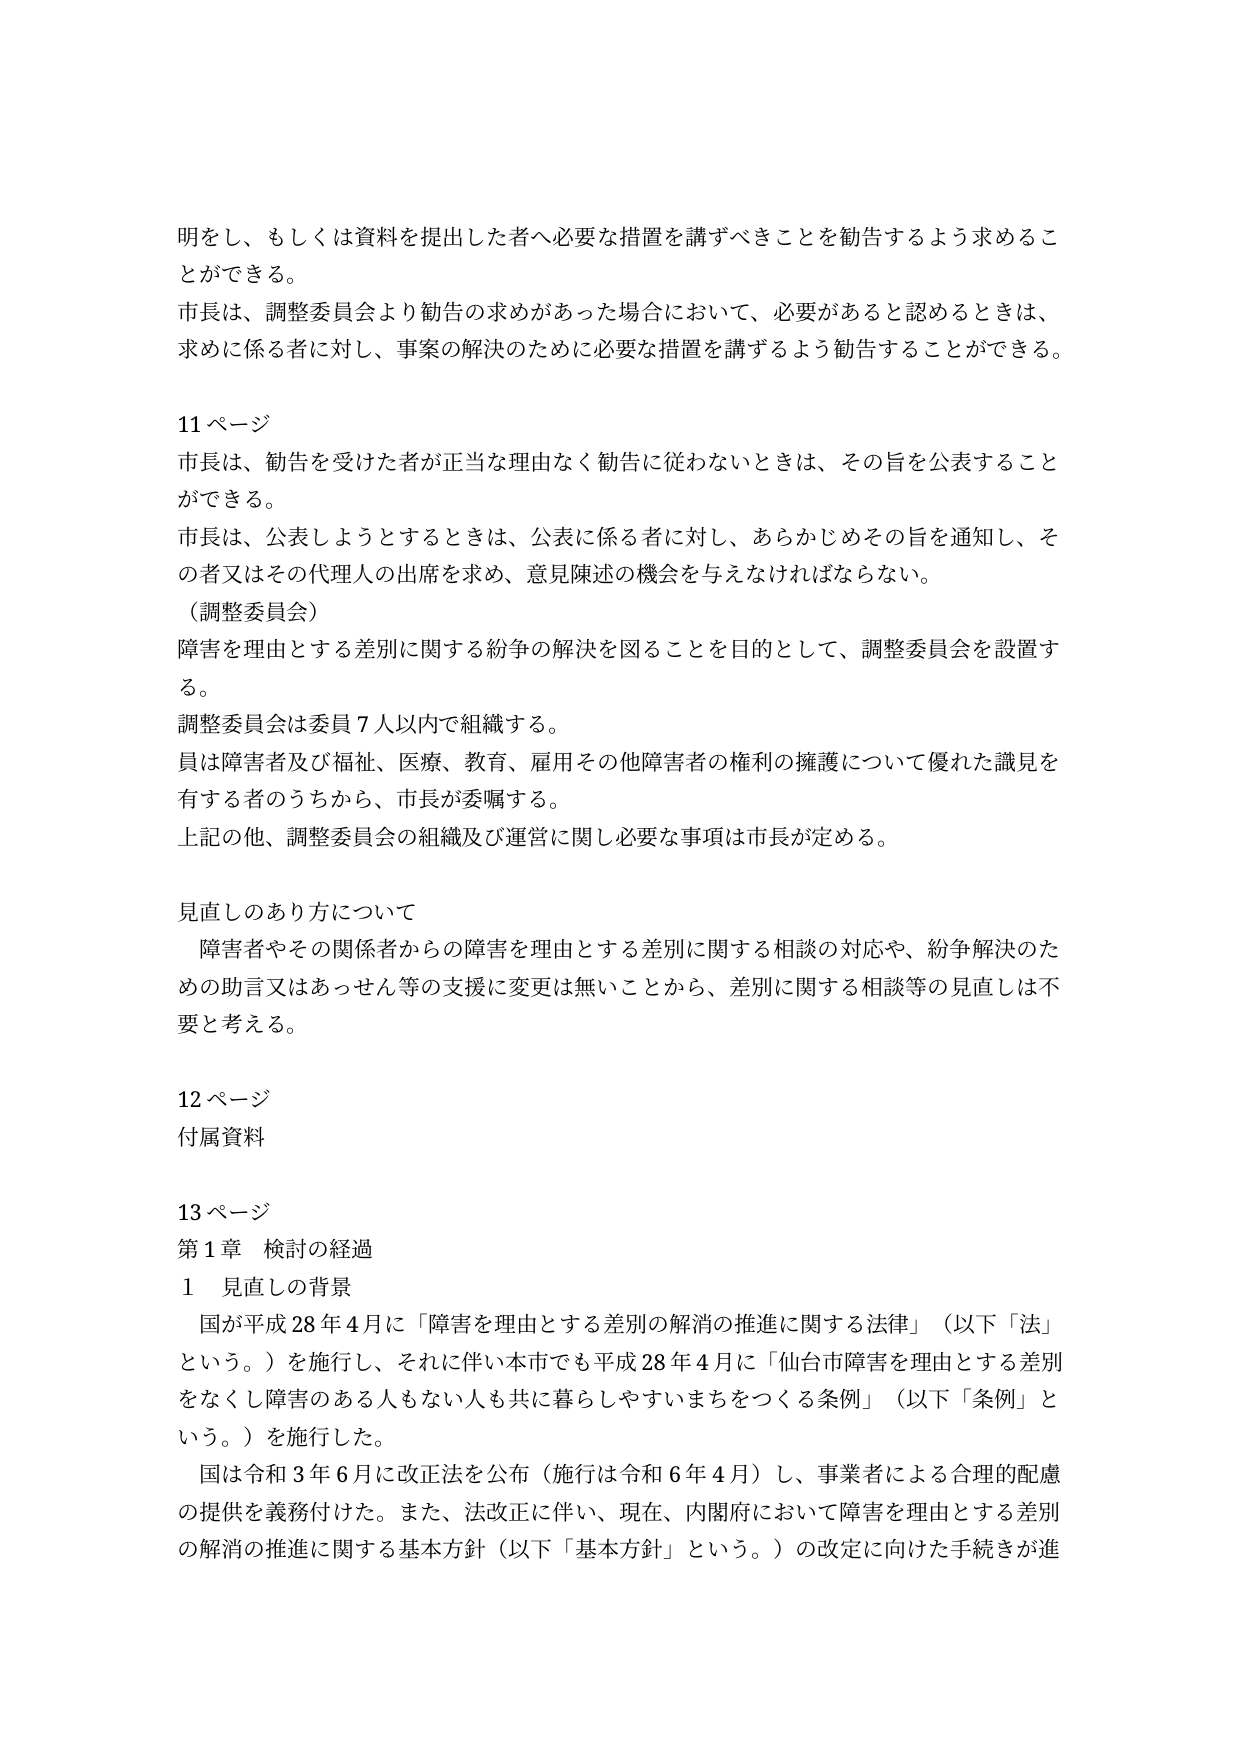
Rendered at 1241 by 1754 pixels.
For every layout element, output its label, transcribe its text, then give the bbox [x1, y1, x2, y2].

text 見直しのあり方について [177, 892, 1063, 929]
text 第1章 検討の経過 [177, 1229, 1063, 1267]
text 市長は、公表しようとするときは、公表に係る者に対し、あらかじめその旨を通知し、その者又はその代理人の出席を求め、意見陳述の機会を与えなければならない。 [177, 517, 1063, 592]
text 12ページ [177, 1079, 1063, 1117]
text 障害を理由とする差別に関する紛争の解決を図ることを目的として、調整委員会を設置する。 [177, 629, 1063, 704]
text （調整委員会） [177, 592, 1063, 629]
text 調整委員会は委員7人以内で組織する。 [177, 704, 1063, 742]
text 付属資料 [177, 1117, 1063, 1154]
text 13ページ [177, 1192, 1063, 1229]
text １ 見直しの背景 [177, 1267, 1063, 1304]
text 市長は、勧告を受けた者が正当な理由なく勧告に従わないときは、その旨を公表することができる。 [177, 442, 1063, 517]
text 員は障害者及び福祉、医療、教育、雇用その他障害者の権利の擁護について優れた識見を有する者のうちから、市長が委嘱する。 [177, 742, 1063, 817]
text 国が平成28年4月に「障害を理由とする差別の解消の推進に関する法律」（以下「法」という。）を施行し、それに伴い本市でも平成28年4月に「仙台市障害を理由とする差別をなくし障害のある人もない人も共に暮らしやすいまちをつくる条例」（以下「条例」という。）を施行した。 [177, 1304, 1063, 1454]
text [177, 1454, 1063, 1567]
text 11ページ [177, 404, 1063, 442]
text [177, 217, 1063, 292]
text 市長は、調整委員会より勧告の求めがあった場合において、必要があると認めるときは、求めに係る者に対し、事案の解決のために必要な措置を講ずるよう勧告することができる。 [177, 292, 1063, 367]
text 障害者やその関係者からの障害を理由とする差別に関する相談の対応や、紛争解決のための助言又はあっせん等の支援に変更は無いことから、差別に関する相談等の見直しは不要と考える。 [177, 929, 1063, 1042]
text 上記の他、調整委員会の組織及び運営に関し必要な事項は市長が定める。 [177, 817, 1063, 854]
